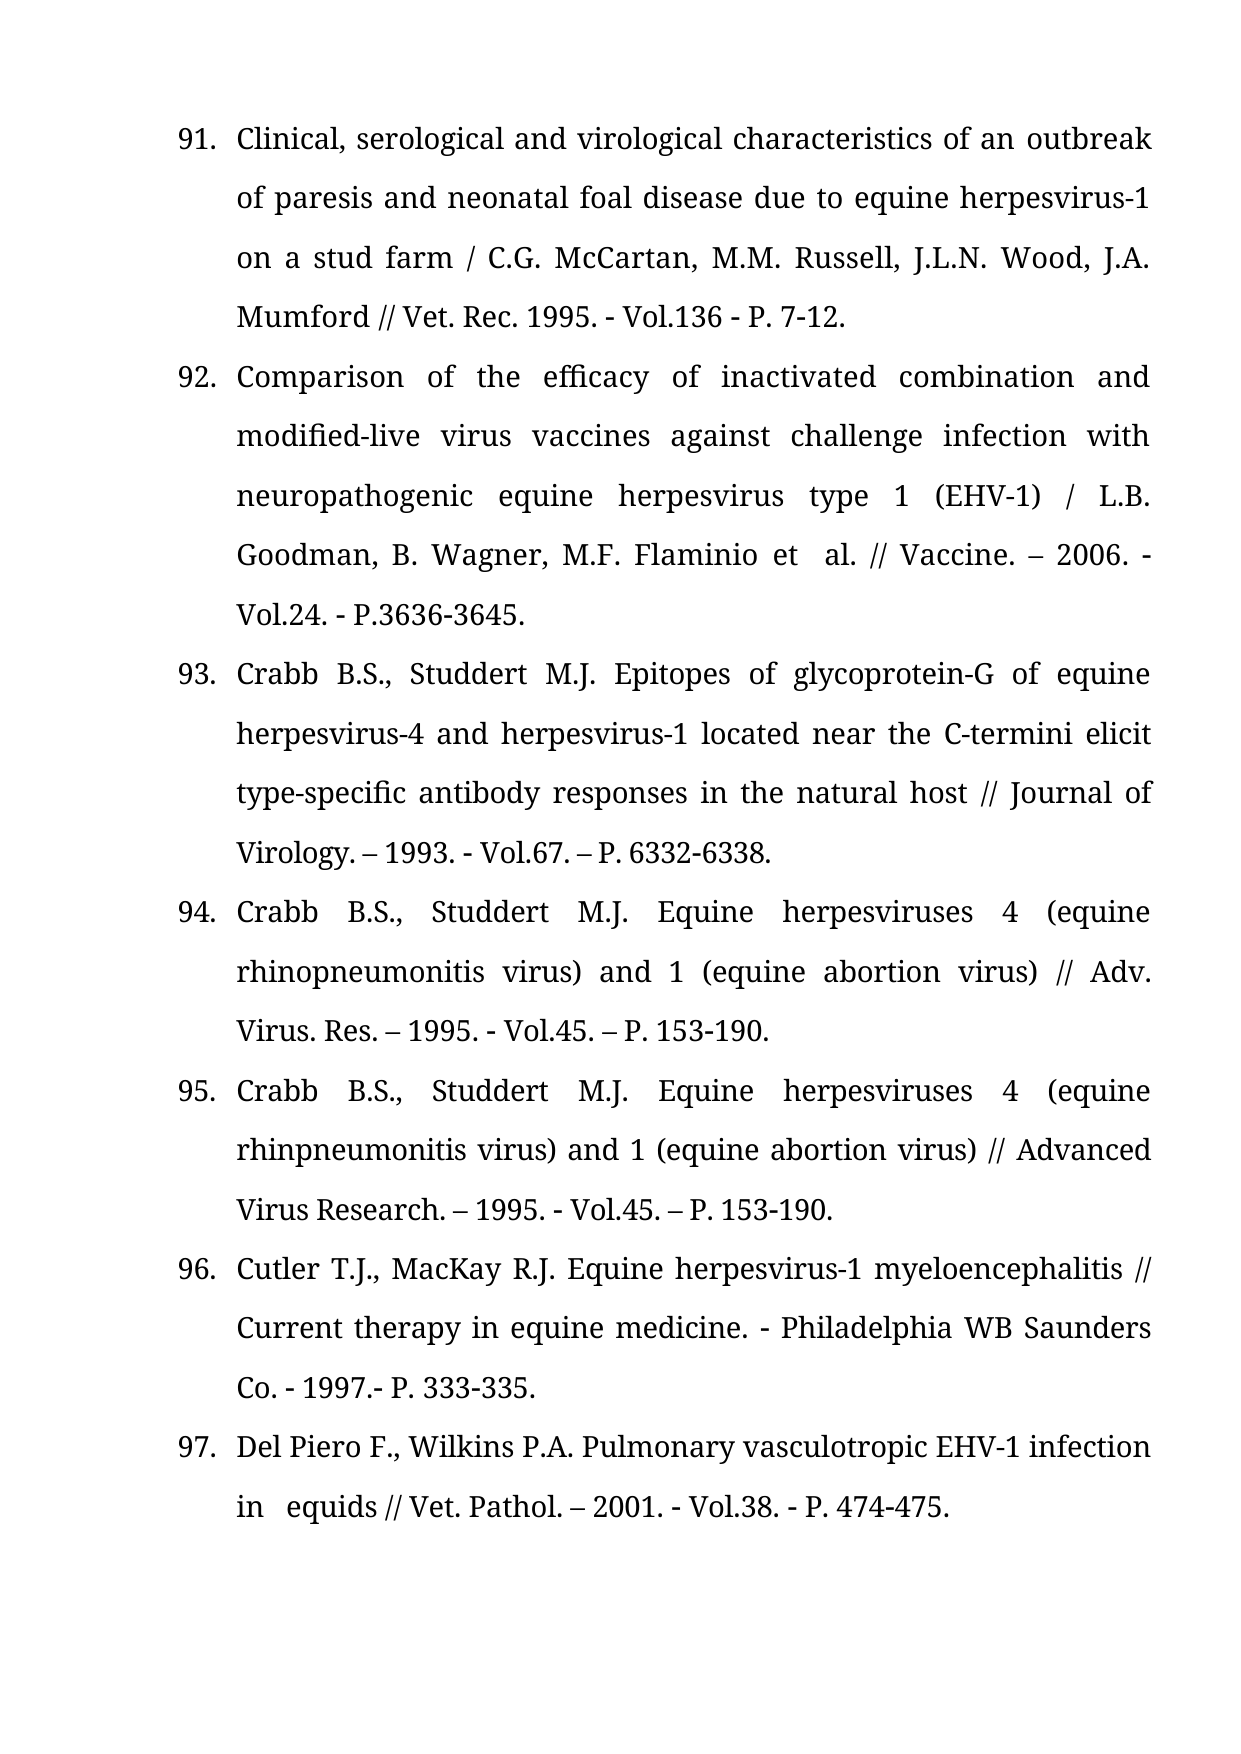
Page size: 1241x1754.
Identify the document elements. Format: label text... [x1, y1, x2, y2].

list Clinical, serological and virological characteristics of an outbreak of paresis and neonatal foal disease due to equine herpesvirus-1 on a stud farm / C.G. McCartan, M.M. Russell, J.L.N. Wood, J.A. Mumford // Vet. Rec. 1995. Vol.136 P. 712. [177, 118, 1152, 336]
list Comparison of the efficacy of inactivated combination and modified-live virus vaccines against challenge infection with neuropathogenic equine herpesvirus type 1 (EHV-1) / L.B. Goodman, B. Wagner, M.F. Flaminio et al. // Vaccine. – 2006. Vol.24. P.36363645. [177, 356, 1152, 634]
list Crabb B.S., Studdert M.J. Equine herpesviruses 4 (equine rhinopneumonitis virus) and 1 (equine abortion virus) // Adv. Virus. Res. – 1995. Vol.45. – P. 153190. [177, 891, 1152, 1050]
list Cutler T.J., MacKay R.J. Equine herpesvirus-1 myeloencephalitis // Current therapy in equine medicine. Philadelphia WB Saunders Co. 1997. P. 333335. [177, 1248, 1152, 1407]
list Crabb B.S., Studdert M.J. Epitopes of glycoprotein-G of equine herpesvirus-4 and herpesvirus-1 located near the C-termini elicit type-specific antibody responses in the natural host // Journal of Virology. – 1993. Vol.67. – P. 63326338. [177, 653, 1152, 872]
list Crabb B.S., Studdert M.J. Equine herpesviruses 4 (equine rhinpneumonitis virus) and 1 (equine abortion virus) // Advanced Virus Research. – 1995. Vol.45. – P. 153190. [177, 1070, 1152, 1228]
list Del Piero F., Wilkins P.A. Pulmonary vasculotropic EHV-1 infection in equids // Vet. Pathol. – 2001. Vol.38. P. 474475. [177, 1427, 1152, 1526]
